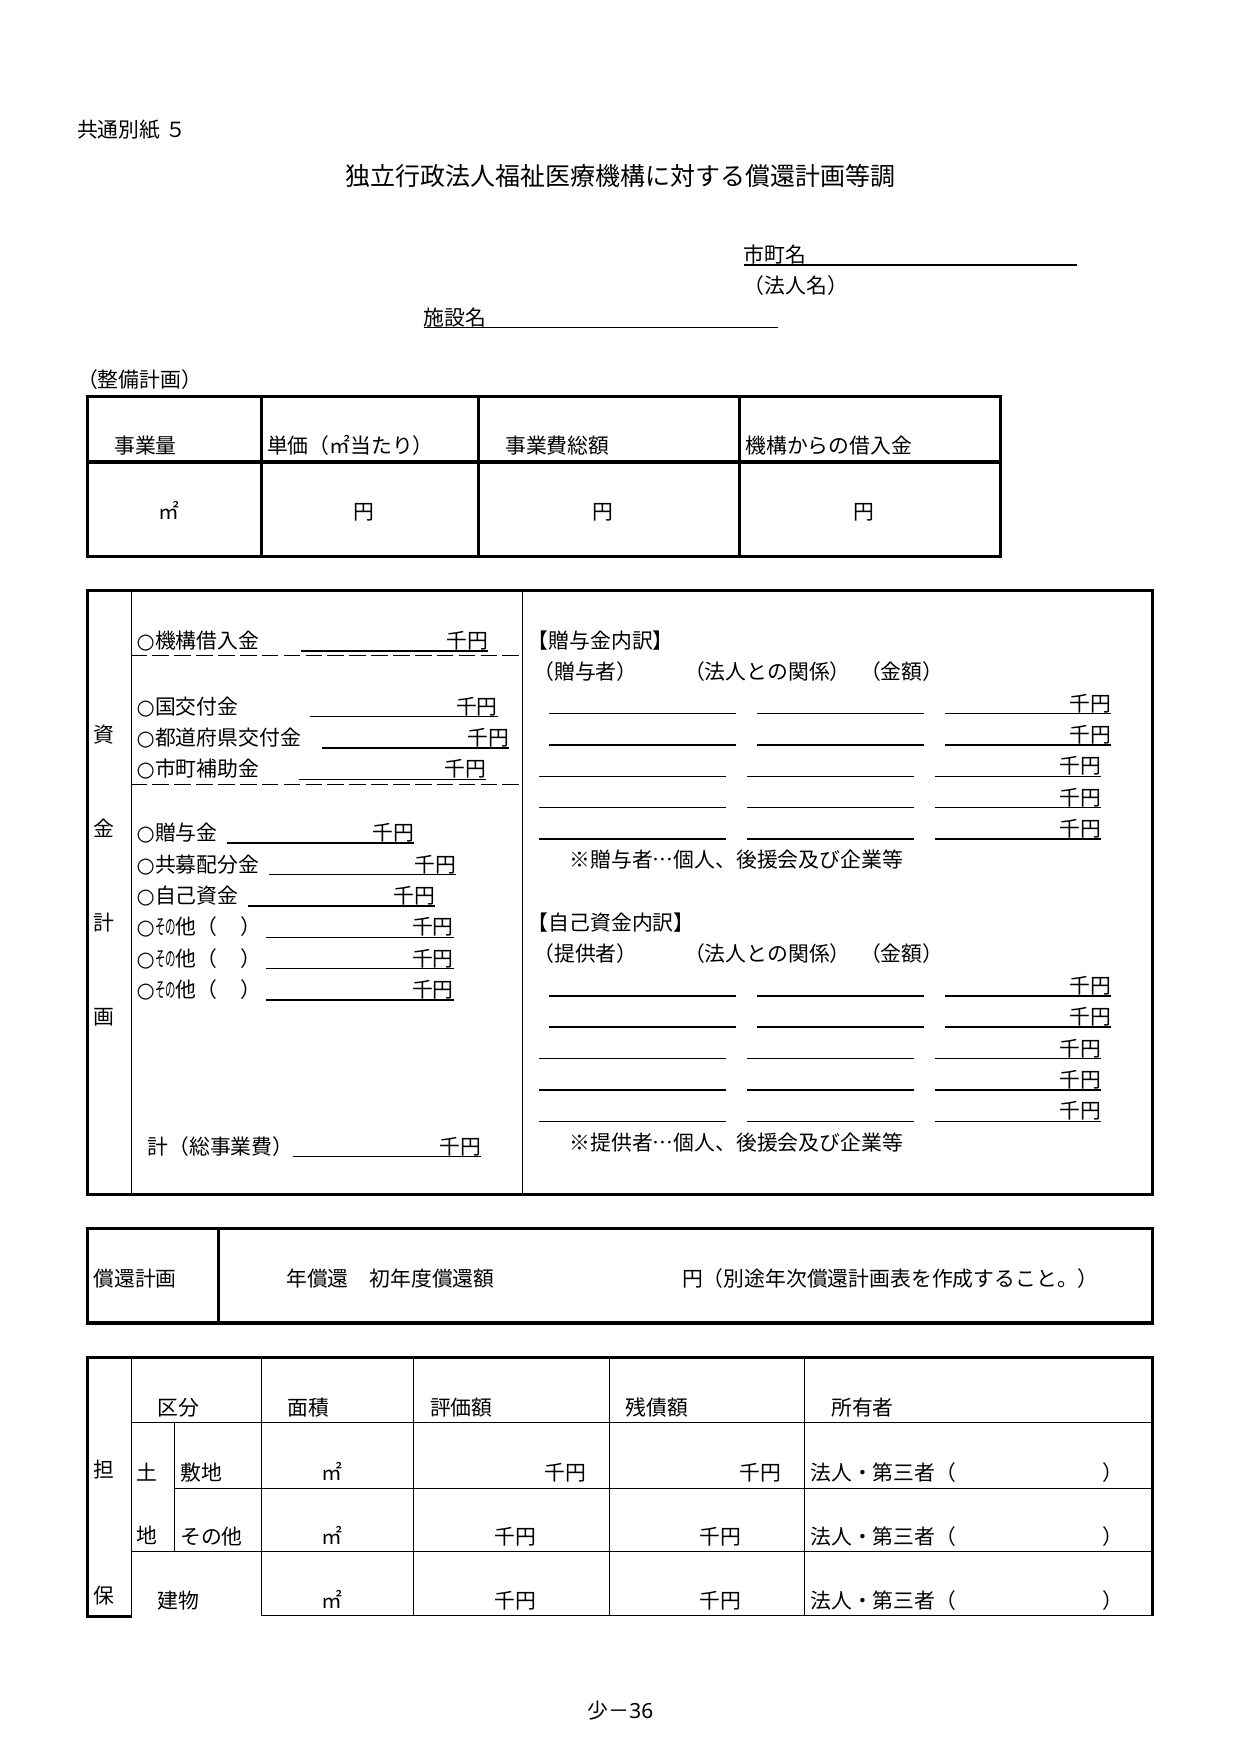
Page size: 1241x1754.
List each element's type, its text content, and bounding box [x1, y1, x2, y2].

table_cell 千円 [414, 1489, 609, 1551]
table_header 区分 [132, 1359, 261, 1422]
table_header 償還計画 [89, 1230, 217, 1321]
table_header 所有者 [805, 1359, 1151, 1422]
table_header 評価額 [414, 1359, 609, 1422]
table_cell 法人・第三者（ ） [805, 1423, 1151, 1487]
table_header 資 金 計 画 [89, 592, 131, 1192]
text 共通別紙 ５ [77, 112, 1163, 144]
table_cell ㎡ [262, 1489, 413, 1551]
table_cell 敷地 [175, 1423, 261, 1487]
table_header 【贈与金内訳】 （贈与者） （法人との関係） （金額） 千円 千円 千円 千円 千円 ※贈与者…個人、後援会及び企業等 【自己資金内訳】 （提供者） （法人との関係） （金額） 千円 千円 千円 千円 千円 ※提供者…個人、後援会及び企業等 [523, 592, 1151, 1192]
table_header 残債額 [610, 1359, 804, 1422]
text 独立行政法人福祉医療機構に対する償還計画等調 [77, 144, 1163, 206]
text （法人名） [77, 269, 1163, 300]
table_cell 土 地 [132, 1423, 174, 1551]
table_header 担 保 [89, 1359, 131, 1615]
table_cell ○贈与金 千円 ○共募配分金 千円 ○自己資金 千円 ○その他（ ） 千円 ○その他（ ） 千円 ○その他（ ） 千円 計（総事業費） 千円 [132, 784, 522, 1192]
table_cell 円 [741, 464, 999, 555]
table_cell 円 [263, 464, 477, 555]
table_cell 千円 [414, 1423, 609, 1487]
table_cell ㎡ [89, 464, 260, 555]
table_header 面積 [262, 1359, 413, 1422]
table_cell ㎡ [262, 1423, 413, 1487]
table_cell 千円 [610, 1489, 804, 1551]
table_header 事業費総額 [480, 398, 738, 460]
table_cell その他 [175, 1489, 261, 1551]
table_cell 千円 [414, 1552, 609, 1615]
table_cell ○国交付金 千円 ○都道府県交付金 千円 ○市町補助金 千円 [132, 655, 522, 783]
table_header 機構からの借入金 [741, 398, 999, 460]
table_cell 千円 [610, 1552, 804, 1615]
text （整備計画） [77, 363, 1163, 394]
text 施設名 [77, 300, 1163, 332]
table_header 単価（㎡当たり） [263, 398, 477, 460]
text 市町名 [77, 238, 1163, 269]
table_cell 円 [480, 464, 738, 555]
table_header 事業量 [89, 398, 260, 460]
table_header ○機構借入金 千円 [132, 592, 522, 655]
table_header 年償還 初年度償還額 円（別途年次償還計画表を作成すること。） [220, 1230, 1151, 1321]
table_cell 建物 [132, 1552, 261, 1615]
table_cell ㎡ [262, 1552, 413, 1615]
table_cell 法人・第三者（ ） [805, 1552, 1151, 1615]
table_cell 千円 [610, 1423, 804, 1487]
table_cell 法人・第三者（ ） [805, 1489, 1151, 1551]
